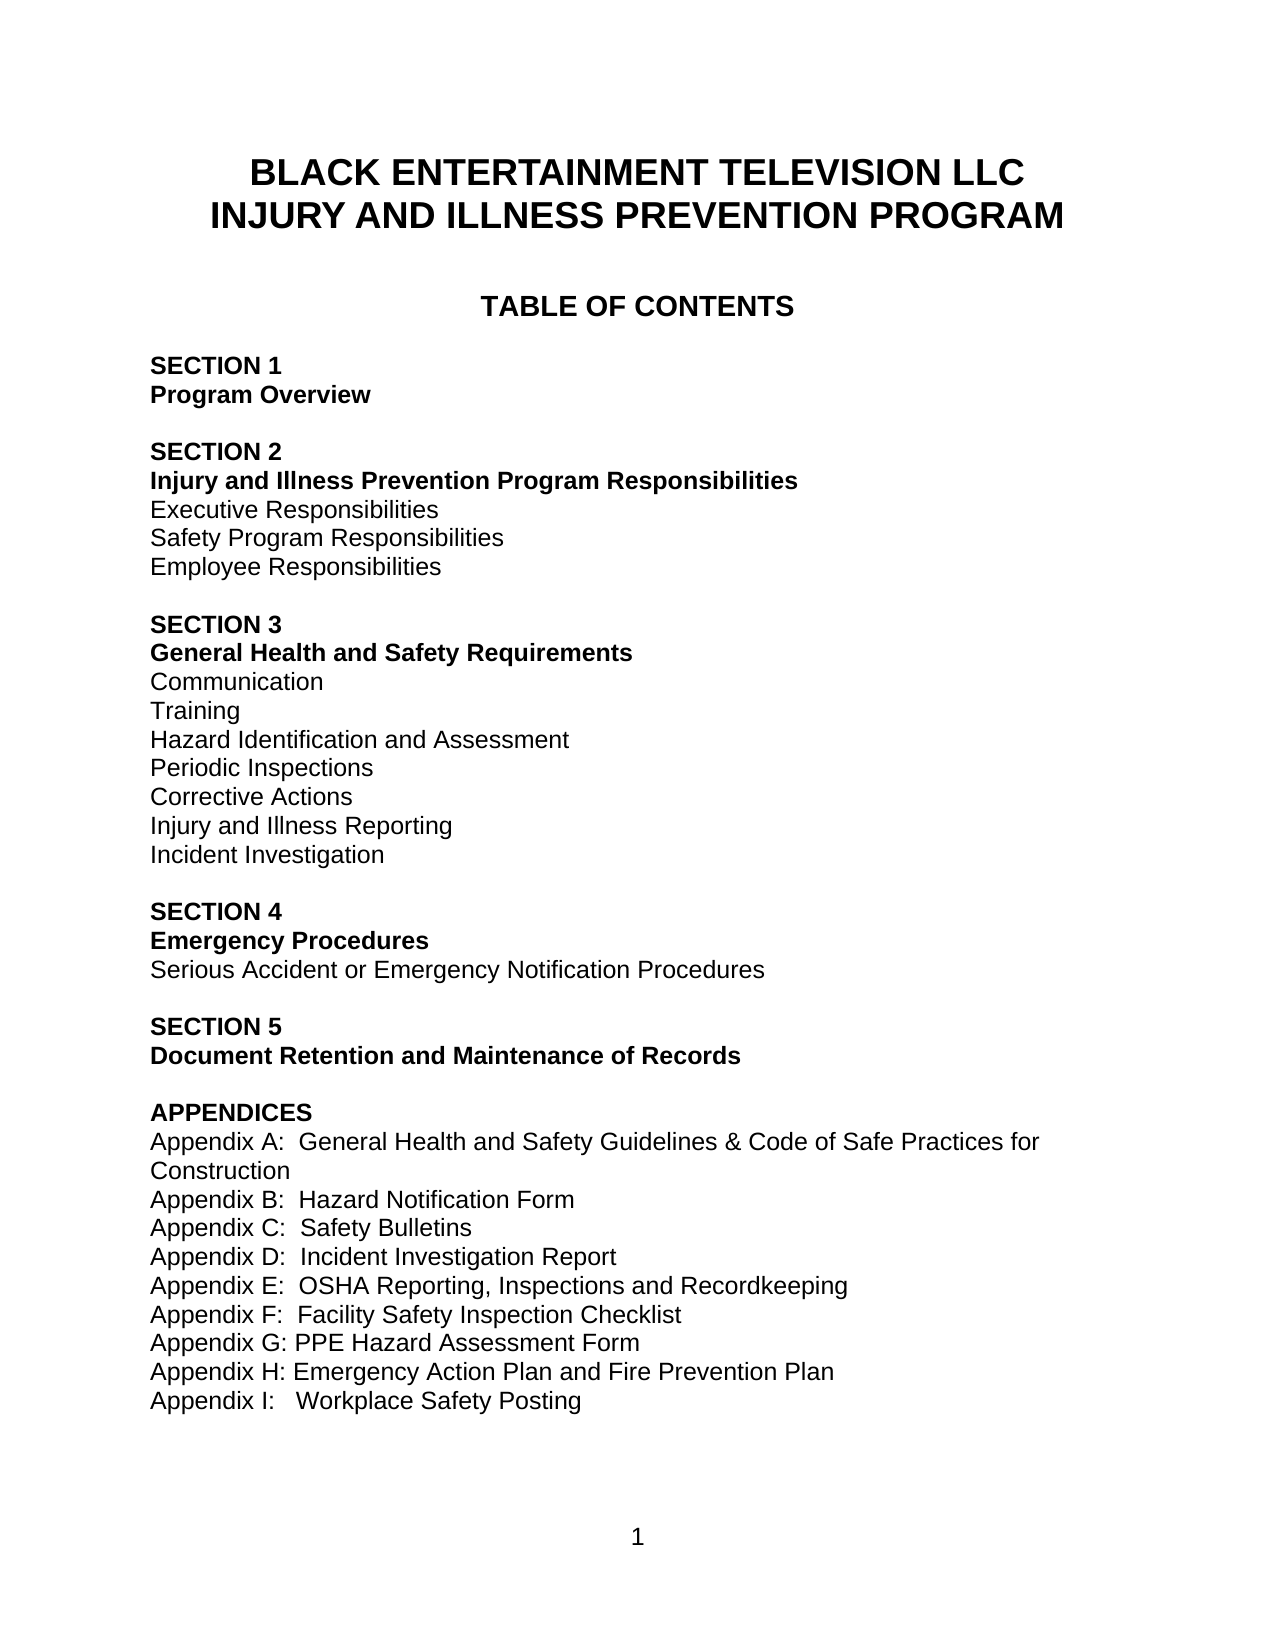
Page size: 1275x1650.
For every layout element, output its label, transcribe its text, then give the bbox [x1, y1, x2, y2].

text Employee Responsibilities [150, 552, 1125, 581]
text SECTION 1 [150, 351, 291, 379]
text Periodic Inspections [150, 753, 1125, 782]
text APPENDICES [150, 1098, 1125, 1127]
text Serious Accident or Emergency Notification Procedures [150, 954, 1125, 983]
text BLACK ENTERTAINMENT TELEVISION LLC [150, 150, 1125, 193]
text SECTION 3 [150, 609, 291, 638]
text SECTION 2 [150, 437, 1125, 466]
text Corrective Actions [150, 782, 1125, 811]
text General Health and Safety Requirements [150, 638, 1125, 667]
text SECTION 4 [150, 897, 1166, 926]
text Injury and Illness Prevention Program Responsibilities [150, 466, 1125, 494]
text Appendix F: Facility Safety Inspection Checklist [150, 1299, 1125, 1328]
text Appendix C: Safety Bulletins [150, 1213, 1125, 1242]
text Appendix A: General Health and Safety Guidelines & Code of Safe Practices for Construction [150, 1127, 1125, 1184]
text Appendix G: PPE Hazard Assessment Form [150, 1328, 1125, 1357]
text Appendix B: Hazard Notification Form [150, 1184, 1125, 1213]
text Training [150, 696, 1125, 724]
text Appendix D: Incident Investigation Report [150, 1242, 1125, 1271]
text Emergency Procedures [150, 926, 1166, 954]
text Communication [150, 667, 1125, 696]
text Appendix I: Workplace Safety Posting [150, 1386, 1125, 1414]
text Incident Investigation [150, 839, 1125, 868]
text Appendix E: OSHA Reporting, Inspections and Recordkeeping [150, 1271, 1125, 1299]
text SECTION 5 [150, 1012, 291, 1041]
text Hazard Identification and Assessment [150, 724, 1125, 753]
text Appendix H: Emergency Action Plan and Fire Prevention Plan [150, 1357, 1125, 1386]
text Program Overview [150, 379, 1125, 408]
text Executive Responsibilities [150, 494, 1125, 523]
subtitle TABLE OF CONTENTS [150, 289, 1125, 323]
text Injury and Illness Reporting [150, 811, 1125, 839]
subtitle INJURY AND ILLNESS PREVENTION PROGRAM [150, 193, 1125, 236]
text Safety Program Responsibilities [150, 523, 1125, 552]
text Document Retention and Maintenance of Records [150, 1041, 1125, 1069]
